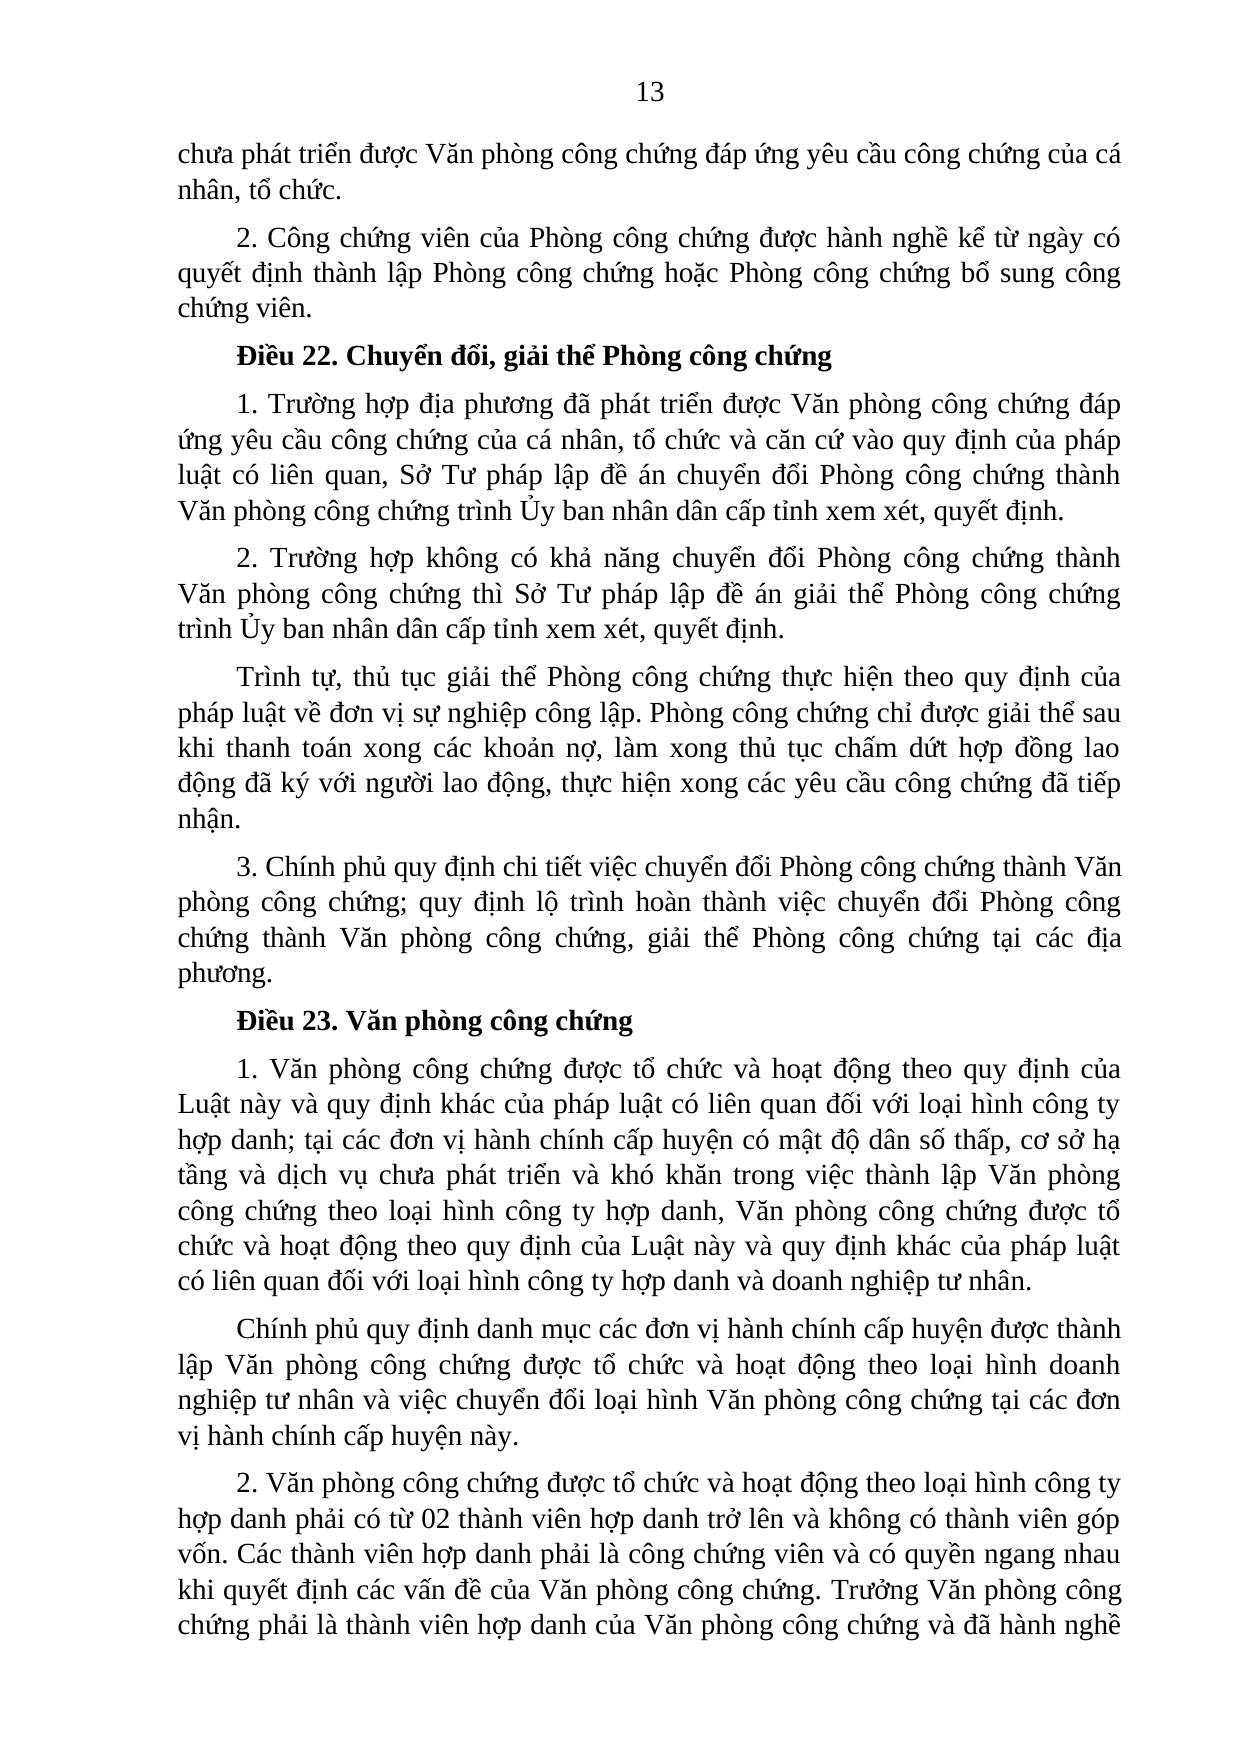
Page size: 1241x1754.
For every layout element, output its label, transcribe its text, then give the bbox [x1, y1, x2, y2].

text 2. Công chứng viên của Phòng công chứng được hành nghề kể từ ngày có quyết định thành lập Phòng công chứng hoặc Phòng công chứng bổ sung công chứng viên. [177, 219, 1122, 325]
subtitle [177, 1464, 1122, 1642]
text 3. Chính phủ quy định chi tiết việc chuyển đổi Phòng công chứng thành Văn phòng công chứng; quy định lộ trình hoàn thành việc chuyển đổi Phòng công chứng thành Văn phòng công chứng, giải thể Phòng công chứng tại các địa phương. [177, 848, 1122, 989]
text 2. Trường hợp không có khả năng chuyển đổi Phòng công chứng thành Văn phòng công chứng thì Sở Tư pháp lập đề án giải thể Phòng công chứng trình Ủy ban nhân dân cấp tỉnh xem xét, quyết định. [177, 539, 1122, 646]
subtitle Chính phủ quy định danh mục các đơn vị hành chính cấp huyện được thành lập Văn phòng công chứng được tổ chức và hoạt động theo loại hình doanh nghiệp tư nhân và việc chuyển đổi loại hình Văn phòng công chứng tại các đơn vị hành chính cấp huyện này. [177, 1310, 1122, 1452]
text 1. Trường hợp địa phương đã phát triển được Văn phòng công chứng đáp ứng yêu cầu công chứng của cá nhân, tổ chức và căn cứ vào quy định của pháp luật có liên quan, Sở Tư pháp lập đề án chuyển đổi Phòng công chứng thành Văn phòng công chứng trình Ủy ban nhân dân cấp tỉnh xem xét, quyết định. [177, 385, 1122, 527]
subtitle Điều 23. Văn phòng công chứng [177, 1002, 1122, 1037]
subtitle 1. Văn phòng công chứng được tổ chức và hoạt động theo quy định của Luật này và quy định khác của pháp luật có liên quan đối với loại hình công ty hợp danh; tại các đơn vị hành chính cấp huyện có mật độ dân số thấp, cơ sở hạ tầng và dịch vụ chưa phát triển và khó khăn trong việc thành lập Văn phòng công chứng theo loại hình công ty hợp danh, Văn phòng công chứng được tổ chức và hoạt động theo quy định của Luật này và quy định khác của pháp luật có liên quan đối với loại hình công ty hợp danh và doanh nghiệp tư nhân. [177, 1050, 1122, 1298]
subtitle Điều 22. Chuyển đổi, giải thể Phòng công chứng [177, 337, 1122, 373]
text Trình tự, thủ tục giải thể Phòng công chứng thực hiện theo quy định của pháp luật về đơn vị sự nghiệp công lập. Phòng công chứng chỉ được giải thể sau khi thanh toán xong các khoản nợ, làm xong thủ tục chấm dứt hợp đồng lao động đã ký với người lao động, thực hiện xong các yêu cầu công chứng đã tiếp nhận. [177, 658, 1122, 835]
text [177, 135, 1122, 206]
